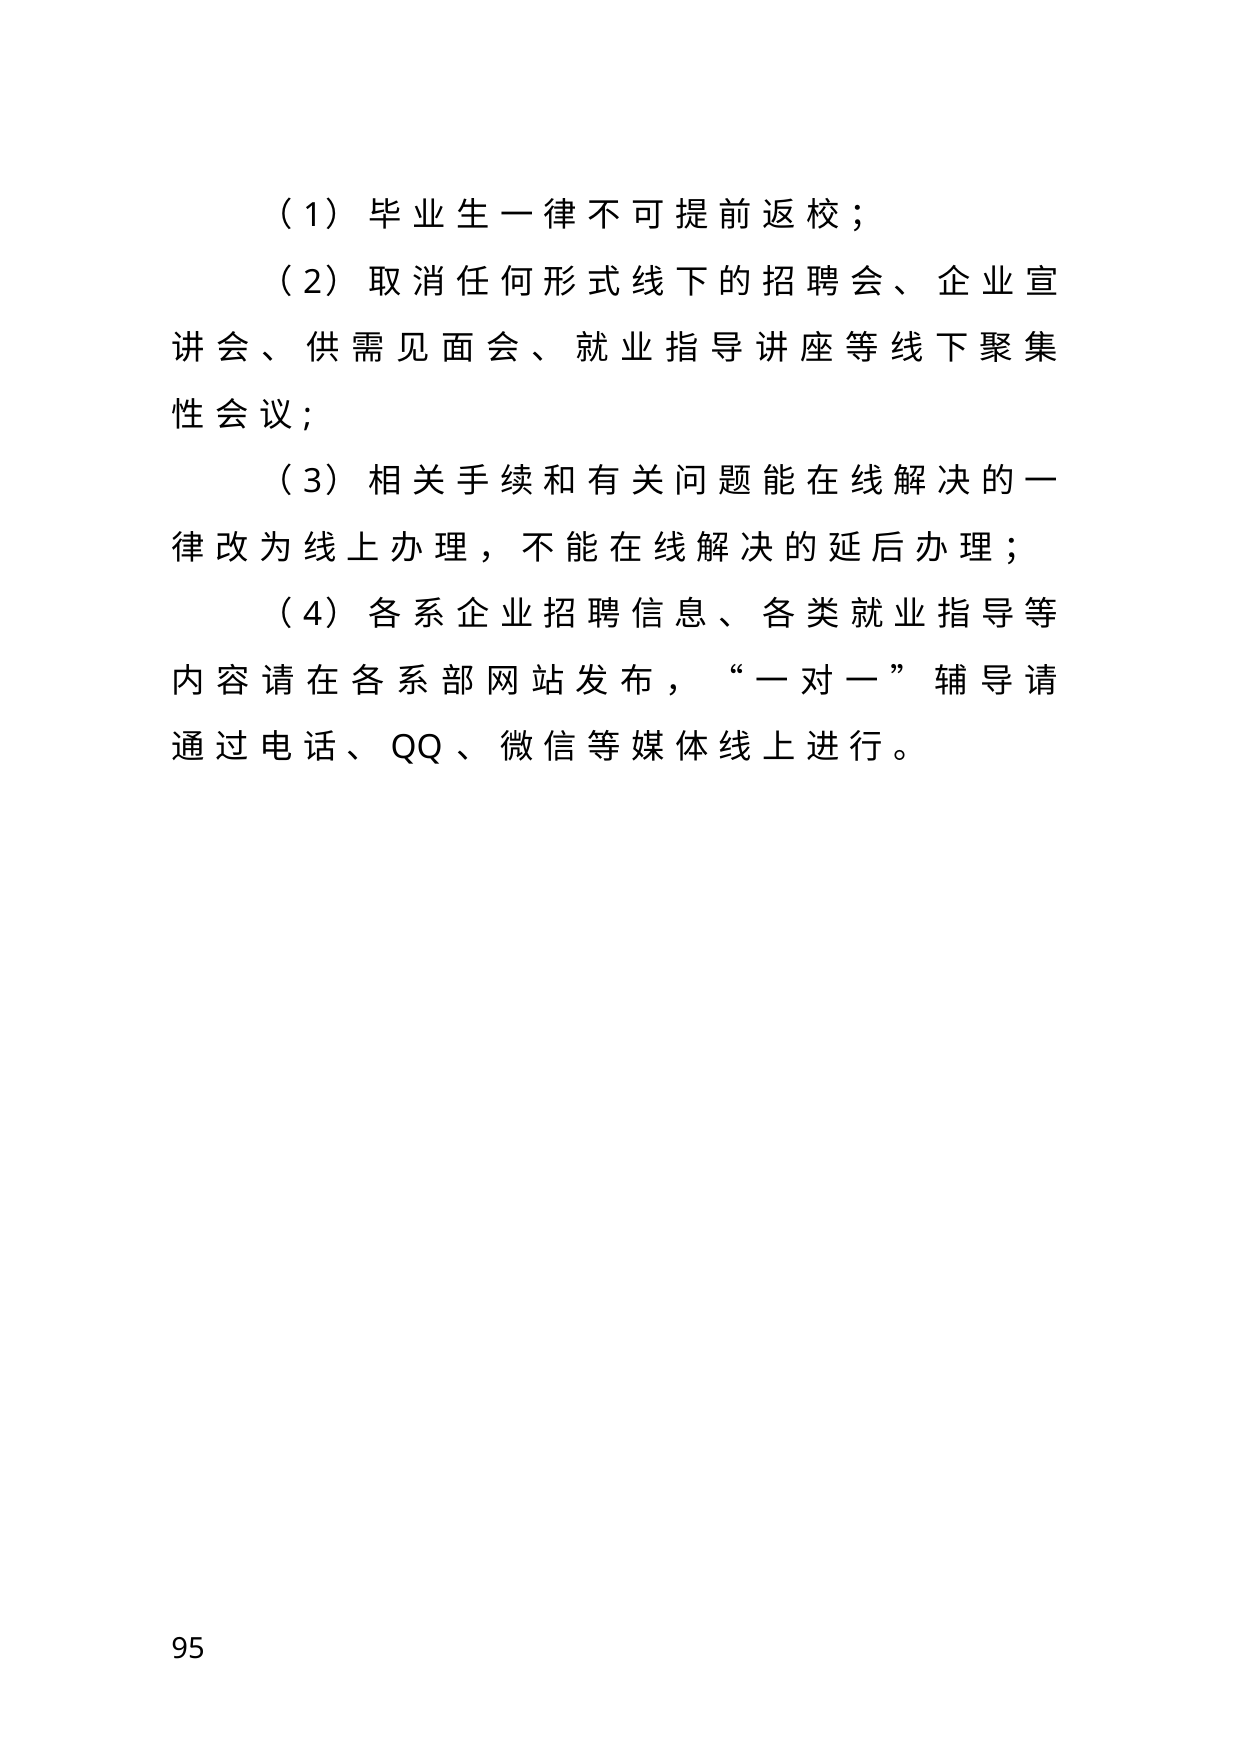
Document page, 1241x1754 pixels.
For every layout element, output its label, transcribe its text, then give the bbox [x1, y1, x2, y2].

text （2）取消任何形式线下的招聘会、企业宣讲会、供需见面会、就业指导讲座等线下聚集性会议; [172, 246, 1068, 445]
text （4）各系企业招聘信息、各类就业指导等内容请在各系部网站发布，“一对一”辅导请通过电话、QQ、微信等媒体线上进行。 [172, 578, 1068, 777]
text （3）相关手续和有关问题能在线解决的一律改为线上办理，不能在线解决的延后办理； [172, 445, 1068, 578]
text （1）毕业生一律不可提前返校； [172, 179, 1068, 246]
